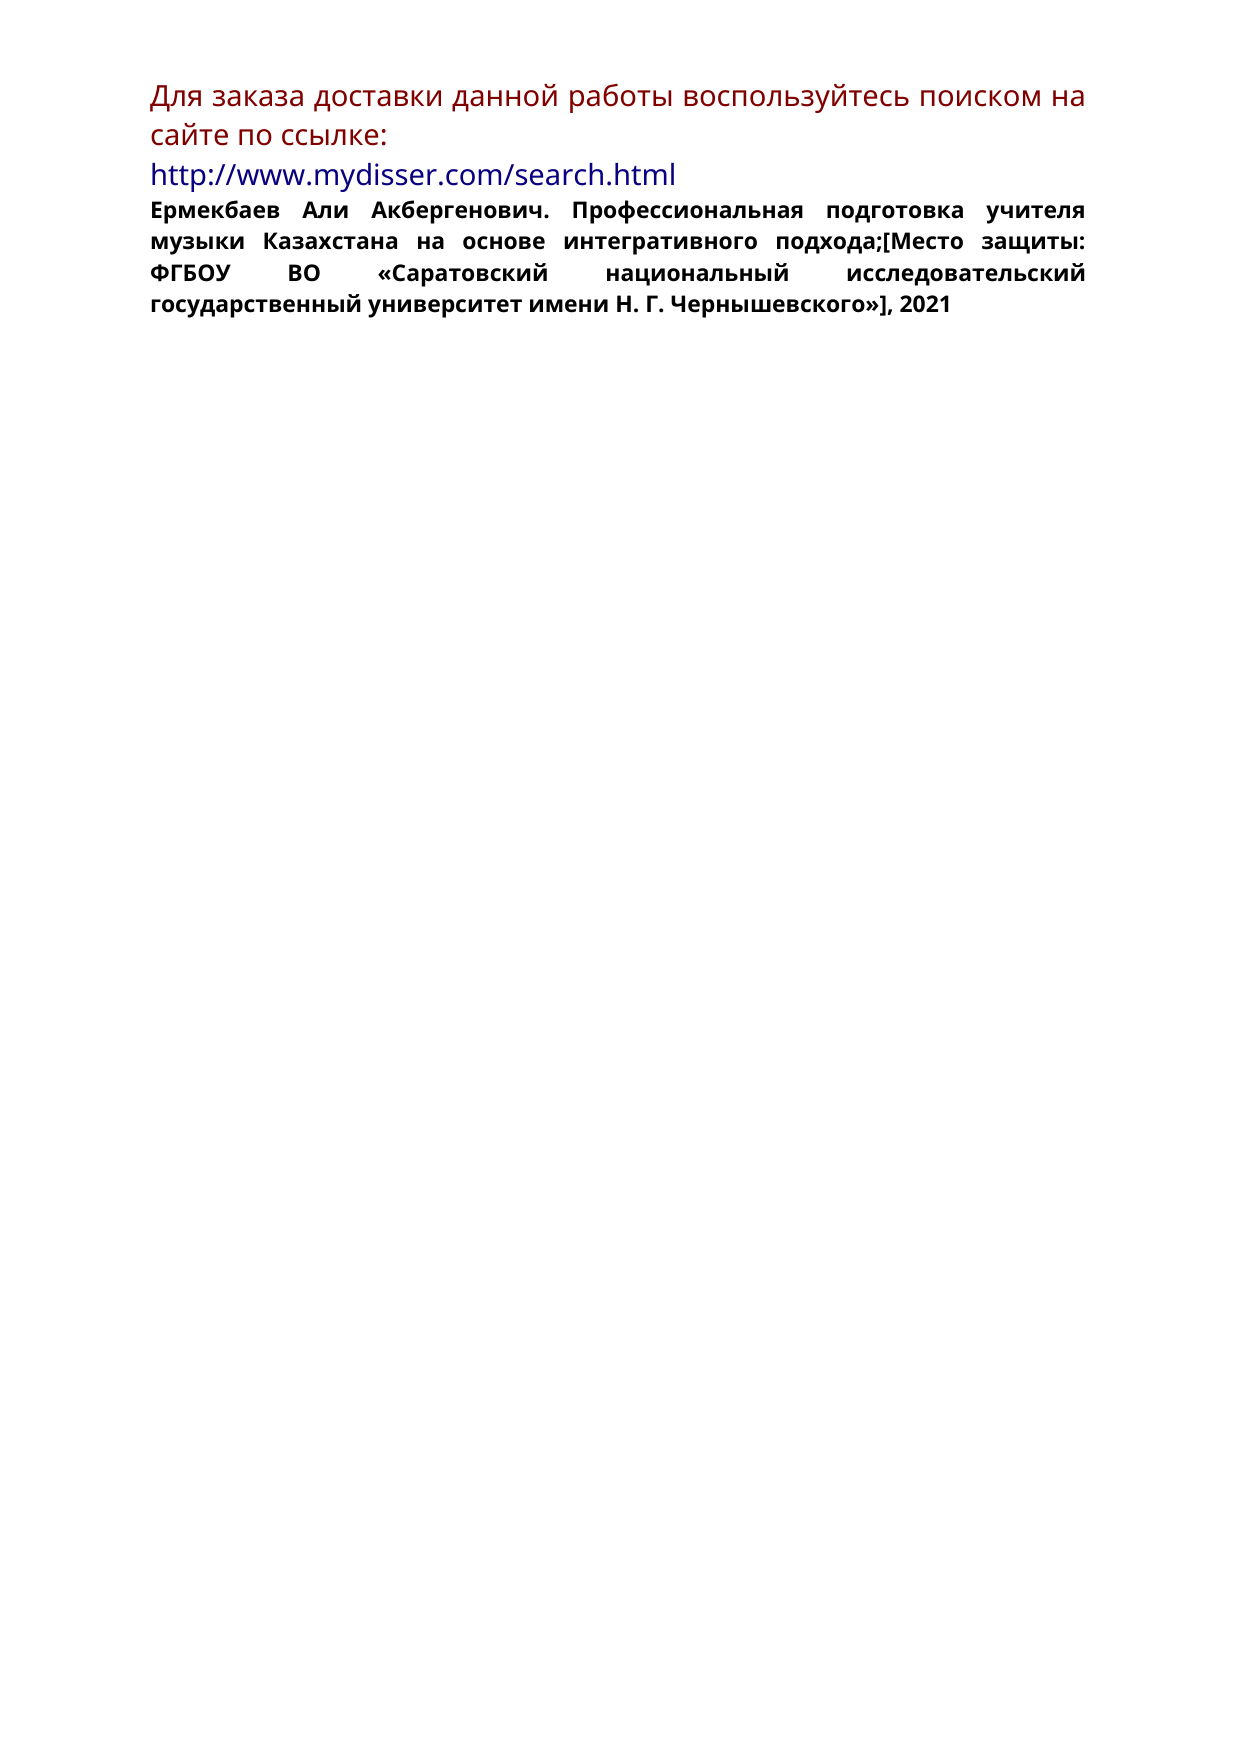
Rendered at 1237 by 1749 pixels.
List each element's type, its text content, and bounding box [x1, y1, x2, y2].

text Ермекбаев Али Акбергенович. Профессиональная подготовка учителя музыки Казахстана на основе интегративного подхода;[Место защиты: ФГБОУ ВО «Саратовский национальный исследовательский государственный университет имени Н. Г. Чернышевского»], 2021 [150, 194, 1086, 319]
